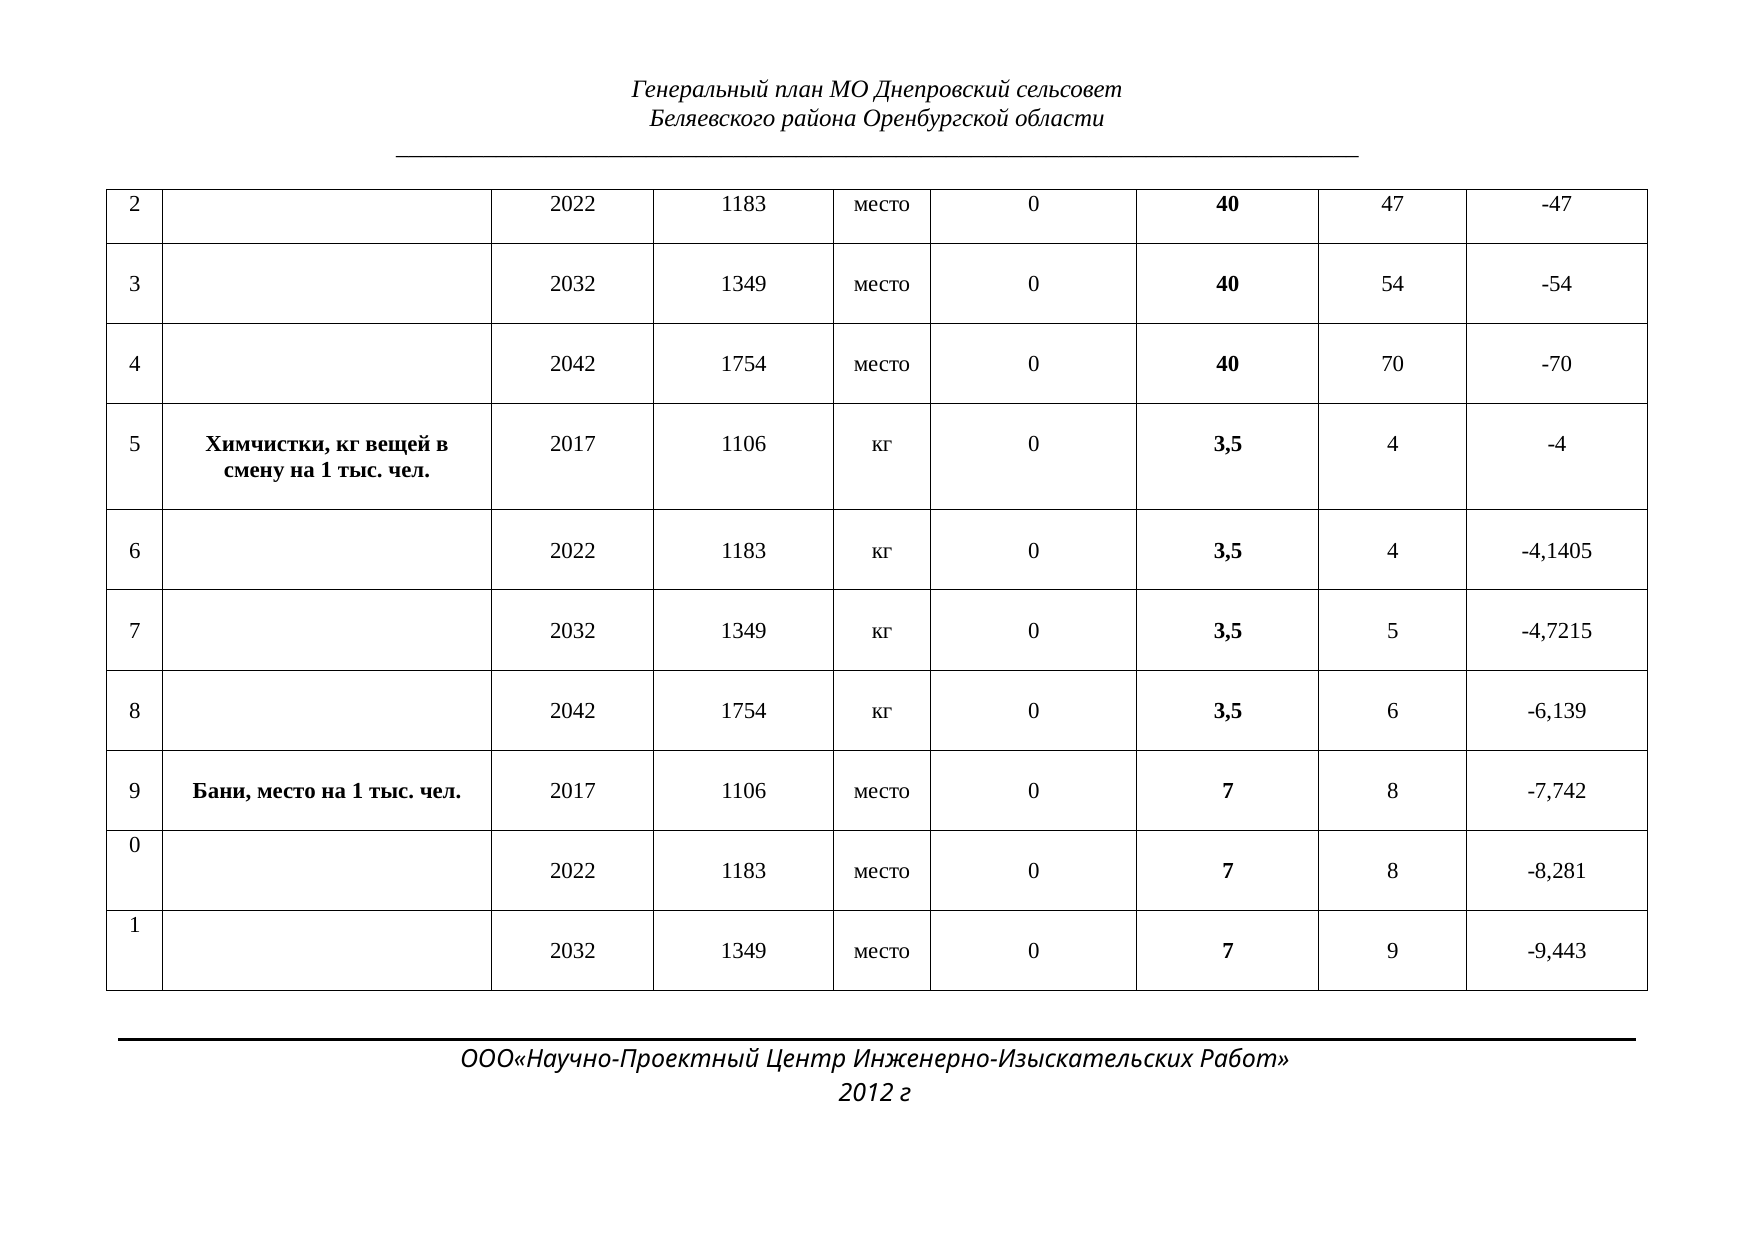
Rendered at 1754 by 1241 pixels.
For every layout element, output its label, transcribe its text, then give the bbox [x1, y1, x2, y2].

table_cell 7 [1137, 911, 1318, 990]
table_cell 54 [1319, 244, 1466, 323]
table_cell 0 [931, 751, 1136, 830]
table_cell 0 [931, 404, 1136, 509]
table_cell -4 [1467, 404, 1647, 509]
table_cell [163, 324, 491, 403]
table_cell 2017 [492, 751, 653, 830]
table_cell 0 [931, 831, 1136, 910]
table_cell место [834, 911, 930, 990]
table_cell место [834, 244, 930, 323]
table_cell -7,742 [1467, 751, 1647, 830]
table_cell 2017 [492, 404, 653, 509]
table_cell кг [834, 510, 930, 589]
table_cell -6,139 [1467, 671, 1647, 749]
table_cell -9,443 [1467, 911, 1647, 990]
table_cell 2032 [492, 244, 653, 323]
table_cell [163, 244, 491, 323]
table_cell место [834, 831, 930, 910]
table_cell 2032 [492, 590, 653, 669]
table_cell 1 [107, 911, 162, 990]
table_cell 1349 [654, 590, 833, 669]
table_cell 4 [1319, 510, 1466, 589]
table_cell 2022 [492, 190, 653, 243]
table_cell -4,1405 [1467, 510, 1647, 589]
table_cell 47 [1319, 190, 1466, 243]
table_cell 2042 [492, 671, 653, 749]
table_cell 3,5 [1137, 590, 1318, 669]
table_cell [163, 190, 491, 243]
table_cell 2 [107, 190, 162, 243]
table_cell 0 [931, 510, 1136, 589]
table_cell 0 [931, 590, 1136, 669]
table_cell 5 [107, 404, 162, 509]
table_cell 2022 [492, 510, 653, 589]
table_cell 4 [107, 324, 162, 403]
table_cell -4,7215 [1467, 590, 1647, 669]
table_cell 8 [1319, 831, 1466, 910]
table_cell 40 [1137, 244, 1318, 323]
table_cell место [834, 324, 930, 403]
table_cell 3,5 [1137, 510, 1318, 589]
table_cell 8 [107, 671, 162, 749]
table_cell [163, 590, 491, 669]
table_cell 8 [1319, 751, 1466, 830]
table_cell [163, 911, 491, 990]
table_cell место [834, 190, 930, 243]
table_cell [163, 510, 491, 589]
table_cell 70 [1319, 324, 1466, 403]
table_cell 1349 [654, 911, 833, 990]
table_cell -70 [1467, 324, 1647, 403]
table_cell 2022 [492, 831, 653, 910]
table_cell кг [834, 671, 930, 749]
table_cell кг [834, 590, 930, 669]
table_cell 7 [1137, 831, 1318, 910]
table_cell кг [834, 404, 930, 509]
table_cell 5 [1319, 590, 1466, 669]
table_cell 7 [107, 590, 162, 669]
table_cell 6 [107, 510, 162, 589]
table_cell 1106 [654, 404, 833, 509]
table_cell Бани, место на 1 тыс. чел. [163, 751, 491, 830]
table_cell 1183 [654, 831, 833, 910]
table_cell 0 [931, 190, 1136, 243]
table_cell 1349 [654, 244, 833, 323]
table_cell 0 [931, 324, 1136, 403]
table_cell 4 [1319, 404, 1466, 509]
table_cell 1754 [654, 671, 833, 749]
table_cell 1106 [654, 751, 833, 830]
table_cell 9 [1319, 911, 1466, 990]
table_cell 0 [931, 911, 1136, 990]
table_cell 0 [107, 831, 162, 910]
table_cell -54 [1467, 244, 1647, 323]
table_cell Химчистки, кг вещей в смену на 1 тыс. чел. [163, 404, 491, 509]
table_cell 9 [107, 751, 162, 830]
table_cell 6 [1319, 671, 1466, 749]
table_cell 3 [107, 244, 162, 323]
table_cell 1754 [654, 324, 833, 403]
table_cell 3,5 [1137, 404, 1318, 509]
table_cell -47 [1467, 190, 1647, 243]
table_cell -8,281 [1467, 831, 1647, 910]
table_cell 2042 [492, 324, 653, 403]
table_cell 1183 [654, 510, 833, 589]
table_cell 0 [931, 671, 1136, 749]
table_cell 1183 [654, 190, 833, 243]
table_cell [163, 671, 491, 749]
table_cell 40 [1137, 190, 1318, 243]
table_cell 0 [931, 244, 1136, 323]
table_cell 7 [1137, 751, 1318, 830]
table_cell 40 [1137, 324, 1318, 403]
table_cell место [834, 751, 930, 830]
table_cell 2032 [492, 911, 653, 990]
table_cell 3,5 [1137, 671, 1318, 749]
table_cell [163, 831, 491, 910]
